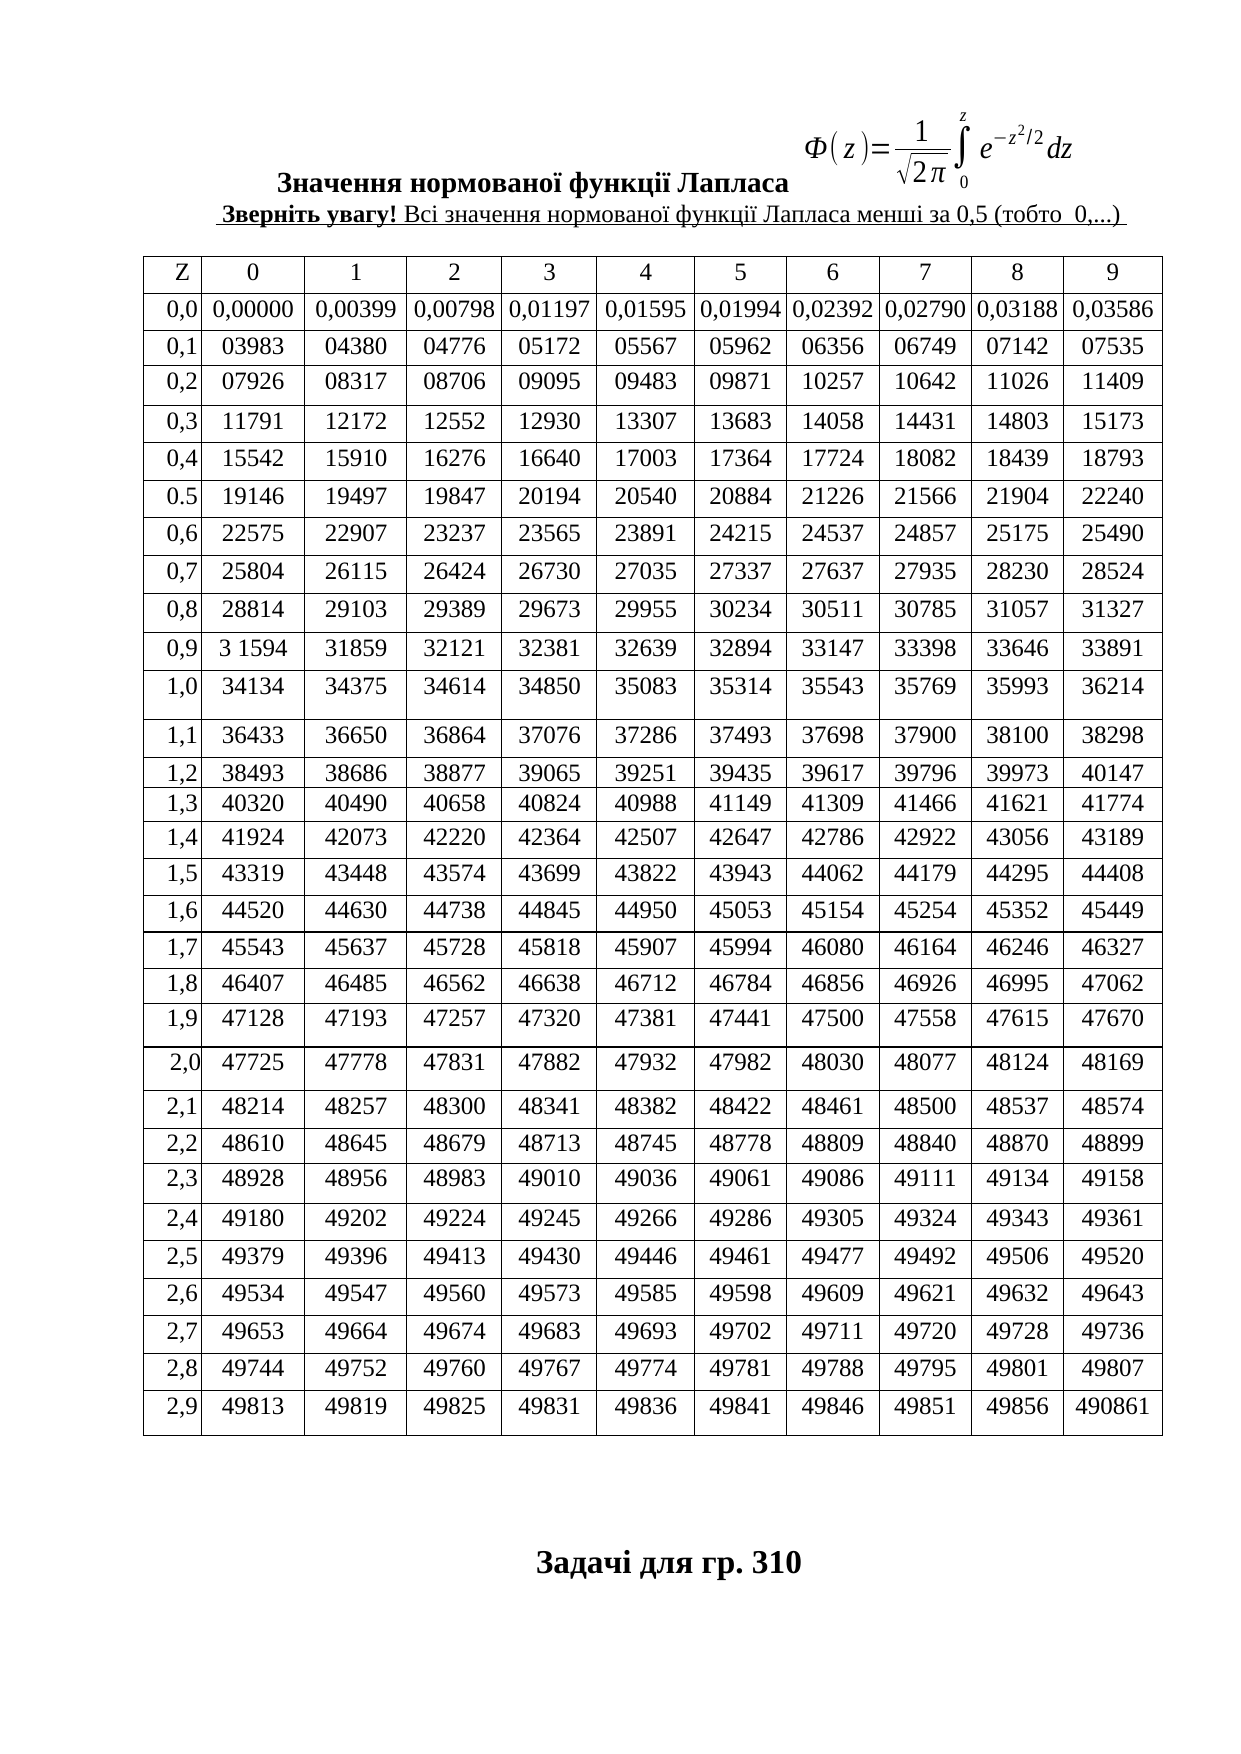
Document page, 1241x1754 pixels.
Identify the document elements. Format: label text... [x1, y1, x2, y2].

table_cell 10642 [880, 366, 971, 405]
text Задачі для гр. 310 [187, 1542, 1150, 1580]
table_cell 43189 [1064, 822, 1162, 857]
table_cell 34375 [305, 671, 406, 719]
table_cell 15173 [1064, 406, 1162, 442]
table_cell 21566 [880, 481, 971, 517]
table_cell 49506 [972, 1241, 1063, 1277]
table_header 0 [202, 257, 304, 293]
table_cell 45449 [1064, 896, 1162, 931]
table_cell 44062 [787, 859, 879, 894]
table_cell 45994 [695, 933, 786, 967]
table_cell 11791 [202, 406, 304, 442]
table_cell 49653 [202, 1316, 304, 1352]
table_cell 49324 [880, 1204, 971, 1240]
table_cell 0,01994 [695, 294, 786, 330]
table_cell 48500 [880, 1091, 971, 1127]
table_cell 40988 [597, 788, 694, 821]
table_cell 24857 [880, 518, 971, 555]
table_cell 08317 [305, 366, 406, 405]
table_cell 49846 [787, 1391, 879, 1435]
table_cell 49446 [597, 1241, 694, 1277]
table_cell 43448 [305, 859, 406, 894]
table_cell 16276 [407, 443, 501, 480]
table_cell 21226 [787, 481, 879, 517]
table_cell 49752 [305, 1354, 406, 1390]
table_cell 10257 [787, 366, 879, 405]
table_cell 47558 [880, 1004, 971, 1046]
table_cell 48300 [407, 1091, 501, 1127]
table_header 5 [695, 257, 786, 293]
table_cell 49286 [695, 1204, 786, 1240]
table_cell 48778 [695, 1129, 786, 1162]
table_cell 49534 [202, 1279, 304, 1315]
table_cell 35769 [880, 671, 971, 719]
table_cell 49224 [407, 1204, 501, 1240]
table_cell 0,01197 [502, 294, 596, 330]
table_cell 32381 [502, 633, 596, 670]
table_cell 43574 [407, 859, 501, 894]
table_cell 46327 [1064, 933, 1162, 967]
table_cell 0,00000 [202, 294, 304, 330]
table_cell 48679 [407, 1129, 501, 1162]
table_cell 40824 [502, 788, 596, 821]
table_cell 46926 [880, 969, 971, 1002]
table_cell 49720 [880, 1316, 971, 1352]
table_cell 12930 [502, 406, 596, 442]
table_cell 33147 [787, 633, 879, 670]
table_cell 14431 [880, 406, 971, 442]
table_cell 18439 [972, 443, 1063, 480]
table_cell 49396 [305, 1241, 406, 1277]
table_cell 1,6 [144, 896, 201, 931]
table_cell 42073 [305, 822, 406, 857]
table_cell 12552 [407, 406, 501, 442]
table_cell 47500 [787, 1004, 879, 1046]
table_cell 49801 [972, 1354, 1063, 1390]
table_cell 0,4 [144, 443, 201, 480]
table_cell 44408 [1064, 859, 1162, 894]
table_cell 46712 [597, 969, 694, 1002]
table_cell 28814 [202, 594, 304, 632]
table_cell 48983 [407, 1164, 501, 1202]
table_cell 49492 [880, 1241, 971, 1277]
table_cell 1,9 [144, 1004, 201, 1046]
table_cell 35993 [972, 671, 1063, 719]
table_cell 46080 [787, 933, 879, 967]
table_cell 47441 [695, 1004, 786, 1046]
table_cell 42647 [695, 822, 786, 857]
table_cell 1,3 [144, 788, 201, 821]
table_cell 48956 [305, 1164, 406, 1202]
table_cell 46246 [972, 933, 1063, 967]
table_cell 29103 [305, 594, 406, 632]
table_cell 49825 [407, 1391, 501, 1435]
table_cell 19146 [202, 481, 304, 517]
table_cell 06749 [880, 331, 971, 365]
table_cell 0,9 [144, 633, 201, 670]
table_cell 2,6 [144, 1279, 201, 1315]
table_cell 18082 [880, 443, 971, 480]
table_cell 49819 [305, 1391, 406, 1435]
table_cell 45907 [597, 933, 694, 967]
table_cell 42922 [880, 822, 971, 857]
table_cell 45818 [502, 933, 596, 967]
table_cell 49836 [597, 1391, 694, 1435]
table_cell 23891 [597, 518, 694, 555]
table_cell 36214 [1064, 671, 1162, 719]
table_cell 47615 [972, 1004, 1063, 1046]
table_cell 49795 [880, 1354, 971, 1390]
table_cell 2,0 [144, 1048, 201, 1090]
table_cell 46562 [407, 969, 501, 1002]
table_cell 37493 [695, 720, 786, 757]
table_cell 48840 [880, 1129, 971, 1162]
table_cell 48809 [787, 1129, 879, 1162]
table_cell 1,4 [144, 822, 201, 857]
table_cell 20194 [502, 481, 596, 517]
table_cell 47257 [407, 1004, 501, 1046]
table_cell 49609 [787, 1279, 879, 1315]
table_cell 36433 [202, 720, 304, 757]
table_cell 44179 [880, 859, 971, 894]
table_cell 37698 [787, 720, 879, 757]
table_cell 11026 [972, 366, 1063, 405]
table_cell 49711 [787, 1316, 879, 1352]
table_cell 05567 [597, 331, 694, 365]
table_cell 49813 [202, 1391, 304, 1435]
table_cell 23237 [407, 518, 501, 555]
table_cell 46164 [880, 933, 971, 967]
table_cell 14058 [787, 406, 879, 442]
table_cell 03983 [202, 331, 304, 365]
table_cell 48870 [972, 1129, 1063, 1162]
table_cell 49560 [407, 1279, 501, 1315]
table_cell 40490 [305, 788, 406, 821]
table_cell 1,5 [144, 859, 201, 894]
table_cell 47882 [502, 1048, 596, 1090]
table_cell 31057 [972, 594, 1063, 632]
table_cell 08706 [407, 366, 501, 405]
table_cell 29955 [597, 594, 694, 632]
table_cell 47381 [597, 1004, 694, 1046]
table_cell 49856 [972, 1391, 1063, 1435]
table_cell 49744 [202, 1354, 304, 1390]
table_cell 2,2 [144, 1129, 201, 1162]
table_cell 27935 [880, 556, 971, 593]
table_cell 47982 [695, 1048, 786, 1090]
table_cell 0,01595 [597, 294, 694, 330]
table_cell 46407 [202, 969, 304, 1002]
table_cell 0,6 [144, 518, 201, 555]
table_cell 06356 [787, 331, 879, 365]
table_cell 49379 [202, 1241, 304, 1277]
table_cell 49851 [880, 1391, 971, 1435]
table_cell 33646 [972, 633, 1063, 670]
table_cell 45728 [407, 933, 501, 967]
table_cell 47670 [1064, 1004, 1162, 1046]
table_cell 34134 [202, 671, 304, 719]
table_cell 21904 [972, 481, 1063, 517]
table_cell 32894 [695, 633, 786, 670]
table_cell 0,8 [144, 594, 201, 632]
table_cell 49841 [695, 1391, 786, 1435]
table_cell 48257 [305, 1091, 406, 1127]
table_cell 49413 [407, 1241, 501, 1277]
table_cell 0,3 [144, 406, 201, 442]
table_cell 27637 [787, 556, 879, 593]
table_cell 47778 [305, 1048, 406, 1090]
table_cell 2,3 [144, 1164, 201, 1202]
table_cell 41924 [202, 822, 304, 857]
table_cell 45637 [305, 933, 406, 967]
table_cell 2,9 [144, 1391, 201, 1435]
table_cell 1,0 [144, 671, 201, 719]
table_cell 45154 [787, 896, 879, 931]
table_cell 44630 [305, 896, 406, 931]
table_cell 49664 [305, 1316, 406, 1352]
table_cell 33891 [1064, 633, 1162, 670]
table_cell 49728 [972, 1316, 1063, 1352]
table_cell 37900 [880, 720, 971, 757]
table_cell 41774 [1064, 788, 1162, 821]
table_cell 48030 [787, 1048, 879, 1090]
table_cell 49061 [695, 1164, 786, 1202]
table_cell 45053 [695, 896, 786, 931]
table_cell 30785 [880, 594, 971, 632]
table_cell 20540 [597, 481, 694, 517]
table_cell 0,00798 [407, 294, 501, 330]
table_cell 35314 [695, 671, 786, 719]
table_header Z [144, 257, 201, 293]
table_cell 26115 [305, 556, 406, 593]
table_cell 16640 [502, 443, 596, 480]
table_cell 49643 [1064, 1279, 1162, 1315]
table_cell 32639 [597, 633, 694, 670]
table_header 7 [880, 257, 971, 293]
table_cell 49632 [972, 1279, 1063, 1315]
table_header 4 [597, 257, 694, 293]
table_header 3 [502, 257, 596, 293]
table_cell 41621 [972, 788, 1063, 821]
table_cell 48745 [597, 1129, 694, 1162]
table_cell 34614 [407, 671, 501, 719]
table_cell 27035 [597, 556, 694, 593]
table_cell 48382 [597, 1091, 694, 1127]
table_cell 43699 [502, 859, 596, 894]
table_cell 42786 [787, 822, 879, 857]
table_cell 24537 [787, 518, 879, 555]
table_cell 47932 [597, 1048, 694, 1090]
table_header 6 [787, 257, 879, 293]
table_cell 28524 [1064, 556, 1162, 593]
table_cell 44295 [972, 859, 1063, 894]
table_cell 47062 [1064, 969, 1162, 1002]
table_cell 46995 [972, 969, 1063, 1002]
table_cell 04380 [305, 331, 406, 365]
table_cell 48899 [1064, 1129, 1162, 1162]
table_cell 49180 [202, 1204, 304, 1240]
table_cell 14803 [972, 406, 1063, 442]
table_cell 2,5 [144, 1241, 201, 1277]
table_cell 19497 [305, 481, 406, 517]
table_cell 44950 [597, 896, 694, 931]
table_cell 49158 [1064, 1164, 1162, 1202]
table_cell 37076 [502, 720, 596, 757]
table_cell 49010 [502, 1164, 596, 1202]
table_cell 49547 [305, 1279, 406, 1315]
table_cell 49266 [597, 1204, 694, 1240]
table_cell 17003 [597, 443, 694, 480]
table_cell 40320 [202, 788, 304, 821]
table_cell 32121 [407, 633, 501, 670]
table_cell 20884 [695, 481, 786, 517]
table_cell 46784 [695, 969, 786, 1002]
table_cell 49788 [787, 1354, 879, 1390]
table_cell 29389 [407, 594, 501, 632]
table_cell 36650 [305, 720, 406, 757]
table_cell 25490 [1064, 518, 1162, 555]
table_cell 0,7 [144, 556, 201, 593]
subtitle Значення нормованої функції Лапласа [129, 103, 1150, 199]
table_cell 0,02392 [787, 294, 879, 330]
table_cell 11409 [1064, 366, 1162, 405]
table_cell 44520 [202, 896, 304, 931]
table_cell 09095 [502, 366, 596, 405]
table_cell 46485 [305, 969, 406, 1002]
table_cell 35083 [597, 671, 694, 719]
text Зверніть увагу! Всі значення нормованої функції Лапласа менші за 0,5 (тобто 0,...) [129, 199, 1150, 227]
table_cell 0,1 [144, 331, 201, 365]
table_cell 47320 [502, 1004, 596, 1046]
table_cell 25804 [202, 556, 304, 593]
table_cell 49461 [695, 1241, 786, 1277]
table_cell 48574 [1064, 1091, 1162, 1127]
table_cell 17724 [787, 443, 879, 480]
table_cell 05962 [695, 331, 786, 365]
table_cell 49598 [695, 1279, 786, 1315]
table_cell 49831 [502, 1391, 596, 1435]
table_cell 43056 [972, 822, 1063, 857]
table_cell 45254 [880, 896, 971, 931]
table_cell 2,8 [144, 1354, 201, 1390]
table_cell 48422 [695, 1091, 786, 1127]
table_cell 42364 [502, 822, 596, 857]
table_cell 31327 [1064, 594, 1162, 632]
table_cell 07535 [1064, 331, 1162, 365]
table_cell 49573 [502, 1279, 596, 1315]
table_cell 1,1 [144, 720, 201, 757]
table_cell 49477 [787, 1241, 879, 1277]
table_header 8 [972, 257, 1063, 293]
table_cell 49674 [407, 1316, 501, 1352]
table_cell 49774 [597, 1354, 694, 1390]
table_cell 12172 [305, 406, 406, 442]
table_cell 47193 [305, 1004, 406, 1046]
table_cell 47831 [407, 1048, 501, 1090]
table_cell 49702 [695, 1316, 786, 1352]
table_cell 19847 [407, 481, 501, 517]
table_cell 49807 [1064, 1354, 1162, 1390]
table_cell 15910 [305, 443, 406, 480]
table_cell 49683 [502, 1316, 596, 1352]
table_cell 2,7 [144, 1316, 201, 1352]
table_cell 49621 [880, 1279, 971, 1315]
table_cell 49305 [787, 1204, 879, 1240]
table_cell 18793 [1064, 443, 1162, 480]
table_cell 48214 [202, 1091, 304, 1127]
table_cell 30511 [787, 594, 879, 632]
table_cell 37286 [597, 720, 694, 757]
table_cell 42507 [597, 822, 694, 857]
table_cell 0,03586 [1064, 294, 1162, 330]
table_cell 22240 [1064, 481, 1162, 517]
table_cell 26730 [502, 556, 596, 593]
table_cell 22575 [202, 518, 304, 555]
table_header 9 [1064, 257, 1162, 293]
table_cell 30234 [695, 594, 786, 632]
table_cell 41466 [880, 788, 971, 821]
table_cell 41309 [787, 788, 879, 821]
table_cell 0,02790 [880, 294, 971, 330]
table_cell 49760 [407, 1354, 501, 1390]
table_cell 13307 [597, 406, 694, 442]
table_cell 49585 [597, 1279, 694, 1315]
table_cell 49245 [502, 1204, 596, 1240]
table_cell 09871 [695, 366, 786, 405]
table_cell 46856 [787, 969, 879, 1002]
table_cell 48341 [502, 1091, 596, 1127]
table_cell 28230 [972, 556, 1063, 593]
table_cell 47725 [202, 1048, 304, 1090]
table_cell 40658 [407, 788, 501, 821]
table_cell 0,2 [144, 366, 201, 405]
table_cell 25175 [972, 518, 1063, 555]
table_cell 27337 [695, 556, 786, 593]
table_cell 48461 [787, 1091, 879, 1127]
table_cell 48169 [1064, 1048, 1162, 1090]
table_cell 42220 [407, 822, 501, 857]
table_cell 36864 [407, 720, 501, 757]
table_cell 34850 [502, 671, 596, 719]
table_cell 29673 [502, 594, 596, 632]
table_cell 15542 [202, 443, 304, 480]
table_cell 2,1 [144, 1091, 201, 1127]
table_cell 49430 [502, 1241, 596, 1277]
table_cell 22907 [305, 518, 406, 555]
table_cell 49781 [695, 1354, 786, 1390]
table_cell 45352 [972, 896, 1063, 931]
table_cell 41149 [695, 788, 786, 821]
table_cell 49693 [597, 1316, 694, 1352]
table_cell 47128 [202, 1004, 304, 1046]
table_cell 0,00399 [305, 294, 406, 330]
table_cell 23565 [502, 518, 596, 555]
table_cell 48537 [972, 1091, 1063, 1127]
table_cell 3 1594 [202, 633, 304, 670]
table_cell 490861 [1064, 1391, 1162, 1435]
table_cell 49202 [305, 1204, 406, 1240]
table_cell 13683 [695, 406, 786, 442]
table_cell 07926 [202, 366, 304, 405]
table_cell 48928 [202, 1164, 304, 1202]
table_cell 04776 [407, 331, 501, 365]
table_cell 31859 [305, 633, 406, 670]
table_cell 49520 [1064, 1241, 1162, 1277]
table_cell 49134 [972, 1164, 1063, 1202]
table_cell 45543 [202, 933, 304, 967]
table_cell 43319 [202, 859, 304, 894]
table_cell 48077 [880, 1048, 971, 1090]
table_cell 0.5 [144, 481, 201, 517]
table_cell 49111 [880, 1164, 971, 1202]
table_cell 49086 [787, 1164, 879, 1202]
table_cell 0,0 [144, 294, 201, 330]
table_cell 44845 [502, 896, 596, 931]
table_cell 1,8 [144, 969, 201, 1002]
table_cell 48713 [502, 1129, 596, 1162]
table_cell 17364 [695, 443, 786, 480]
table_cell 35543 [787, 671, 879, 719]
table_header 2 [407, 257, 501, 293]
table_cell 49343 [972, 1204, 1063, 1240]
table_cell 24215 [695, 518, 786, 555]
table_cell 43822 [597, 859, 694, 894]
table_cell 09483 [597, 366, 694, 405]
table_cell 38298 [1064, 720, 1162, 757]
table_cell 49361 [1064, 1204, 1162, 1240]
table_cell 48610 [202, 1129, 304, 1162]
table_cell 0,03188 [972, 294, 1063, 330]
table_cell 44738 [407, 896, 501, 931]
table_cell 2,4 [144, 1204, 201, 1240]
table_cell 07142 [972, 331, 1063, 365]
table_cell 1,7 [144, 933, 201, 967]
table_cell 33398 [880, 633, 971, 670]
table_cell 38100 [972, 720, 1063, 757]
table_cell 26424 [407, 556, 501, 593]
table_cell 48645 [305, 1129, 406, 1162]
table_cell 49767 [502, 1354, 596, 1390]
table_cell 49736 [1064, 1316, 1162, 1352]
table_cell 43943 [695, 859, 786, 894]
table_cell 05172 [502, 331, 596, 365]
table_header 1 [305, 257, 406, 293]
table_cell 49036 [597, 1164, 694, 1202]
table_cell 48124 [972, 1048, 1063, 1090]
table_cell 46638 [502, 969, 596, 1002]
